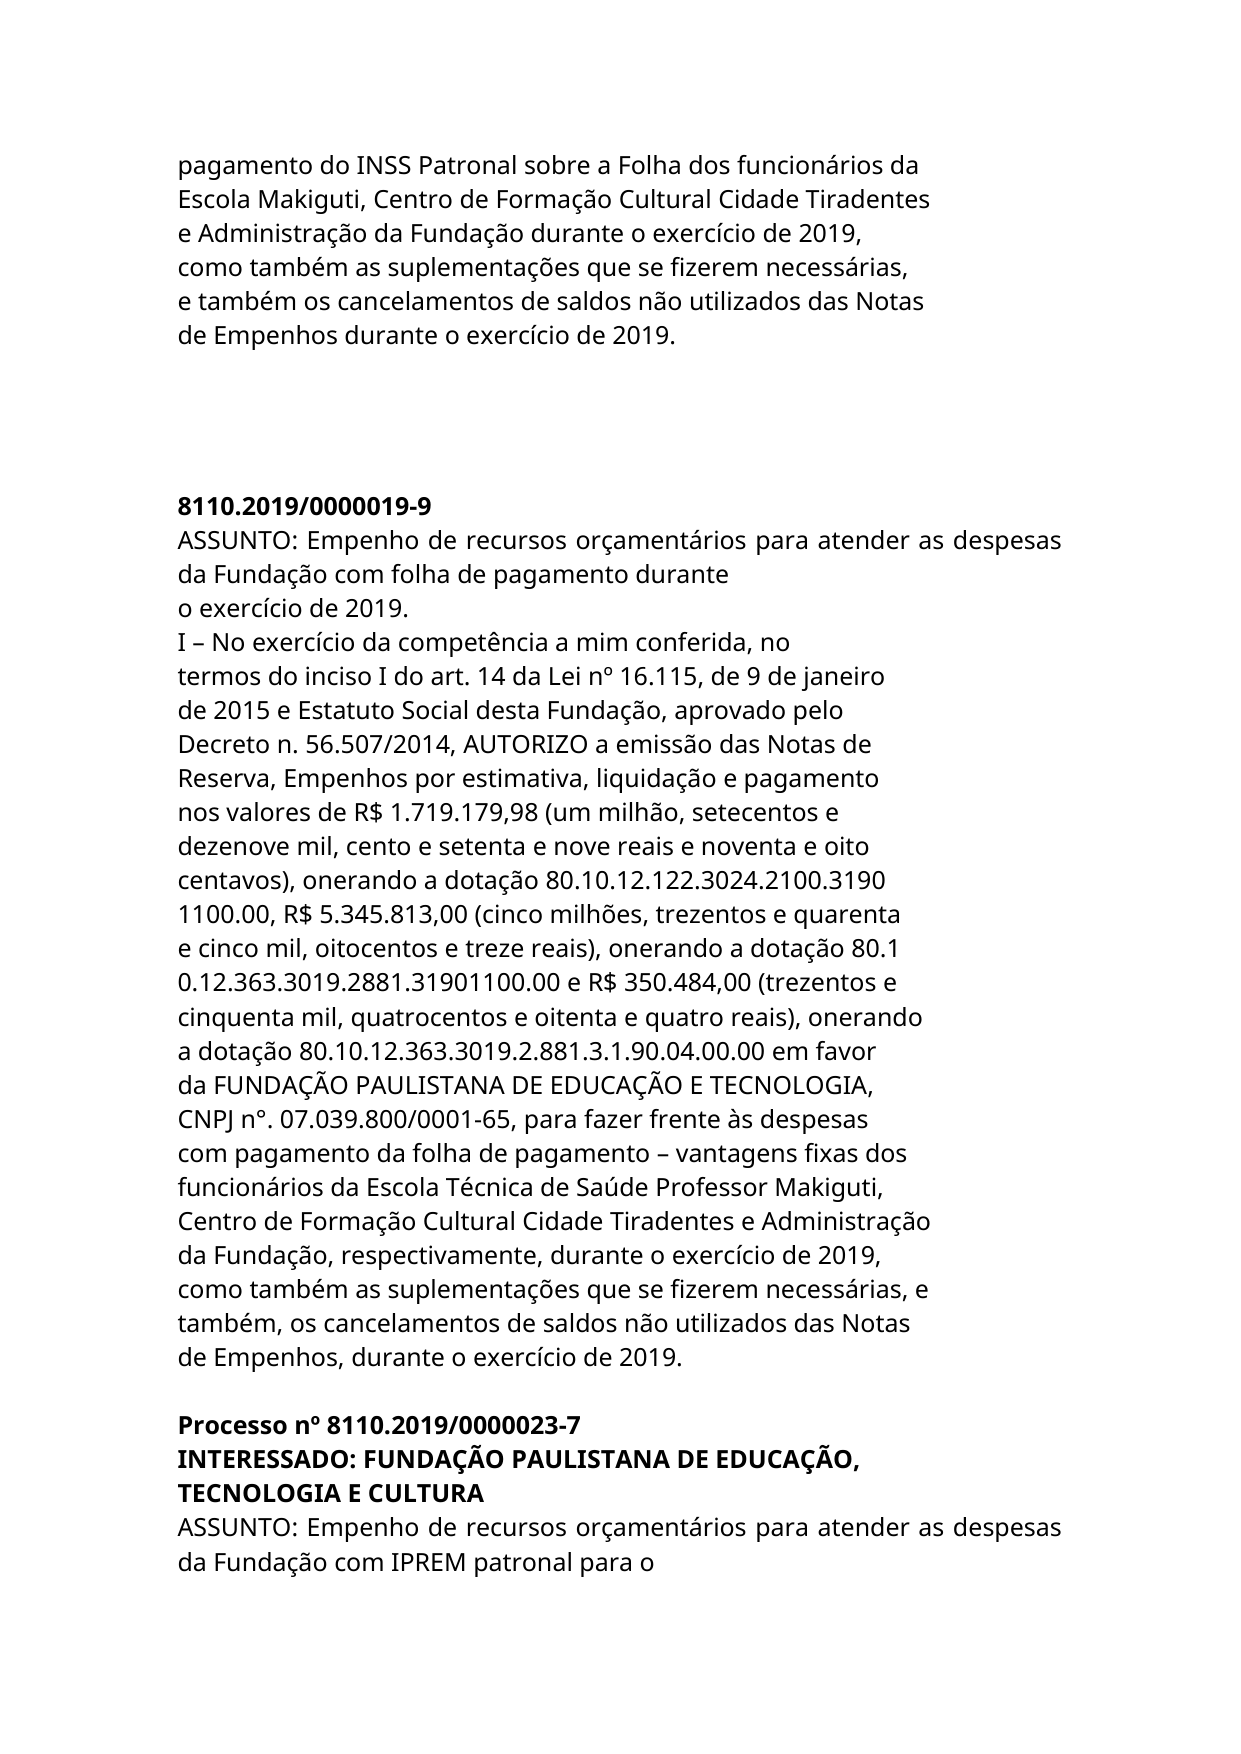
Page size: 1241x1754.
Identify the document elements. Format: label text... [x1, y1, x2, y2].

text Escola Makiguti, Centro de Formação Cultural Cidade Tiradentes [177, 182, 1063, 216]
text de Empenhos durante o exercício de 2019. [177, 318, 1063, 352]
text 8110.2019/0000019-9 [177, 488, 1063, 522]
text Decreto n. 56.507/2014, AUTORIZO a emissão das Notas de [177, 727, 1063, 761]
text da FUNDAÇÃO PAULISTANA DE EDUCAÇÃO E TECNOLOGIA, [177, 1067, 1063, 1101]
text de 2015 e Estatuto Social desta Fundação, aprovado pelo [177, 693, 1063, 727]
text ASSUNTO: Empenho de recursos orçamentários para atender as despesas da Fundação com folha de pagamento durante [177, 522, 1063, 590]
text 1100.00, R$ 5.345.813,00 (cinco milhões, trezentos e quarenta [177, 897, 1063, 931]
text nos valores de R$ 1.719.179,98 (um milhão, setecentos e [177, 795, 1063, 829]
text Processo nº 8110.2019/0000023-7 [177, 1408, 1063, 1442]
text como também as suplementações que se fizerem necessárias, [177, 250, 1063, 284]
text da Fundação, respectivamente, durante o exercício de 2019, [177, 1238, 1063, 1272]
text de Empenhos, durante o exercício de 2019. [177, 1340, 1063, 1374]
text também, os cancelamentos de saldos não utilizados das Notas [177, 1306, 1063, 1340]
text Centro de Formação Cultural Cidade Tiradentes e Administração [177, 1203, 1063, 1238]
text I – No exercício da competência a mim conferida, no [177, 624, 1063, 658]
text e cinco mil, oitocentos e treze reais), onerando a dotação 80.1 [177, 931, 1063, 965]
text e também os cancelamentos de saldos não utilizados das Notas [177, 284, 1063, 318]
text cinquenta mil, quatrocentos e oitenta e quatro reais), onerando [177, 999, 1063, 1033]
text dezenove mil, cento e setenta e nove reais e noventa e oito [177, 829, 1063, 863]
text como também as suplementações que se fizerem necessárias, e [177, 1272, 1063, 1306]
text termos do inciso I do art. 14 da Lei nº 16.115, de 9 de janeiro [177, 658, 1063, 693]
text centavos), onerando a dotação 80.10.12.122.3024.2100.3190 [177, 863, 1063, 897]
text CNPJ n°. 07.039.800/0001-65, para fazer frente às despesas [177, 1101, 1063, 1135]
text e Administração da Fundação durante o exercício de 2019, [177, 216, 1063, 250]
text funcionários da Escola Técnica de Saúde Professor Makiguti, [177, 1169, 1063, 1203]
text ASSUNTO: Empenho de recursos orçamentários para atender as despesas da Fundação com IPREM patronal para o [177, 1510, 1063, 1578]
text 0.12.363.3019.2881.31901100.00 e R$ 350.484,00 (trezentos e [177, 965, 1063, 999]
text Reserva, Empenhos por estimativa, liquidação e pagamento [177, 761, 1063, 795]
text pagamento do INSS Patronal sobre a Folha dos funcionários da [177, 148, 1063, 182]
text TECNOLOGIA E CULTURA [177, 1476, 1063, 1510]
text o exercício de 2019. [177, 590, 1063, 624]
text INTERESSADO: FUNDAÇÃO PAULISTANA DE EDUCAÇÃO, [177, 1442, 1063, 1476]
text a dotação 80.10.12.363.3019.2.881.3.1.90.04.00.00 em favor [177, 1033, 1063, 1067]
text com pagamento da folha de pagamento – vantagens fixas dos [177, 1135, 1063, 1169]
